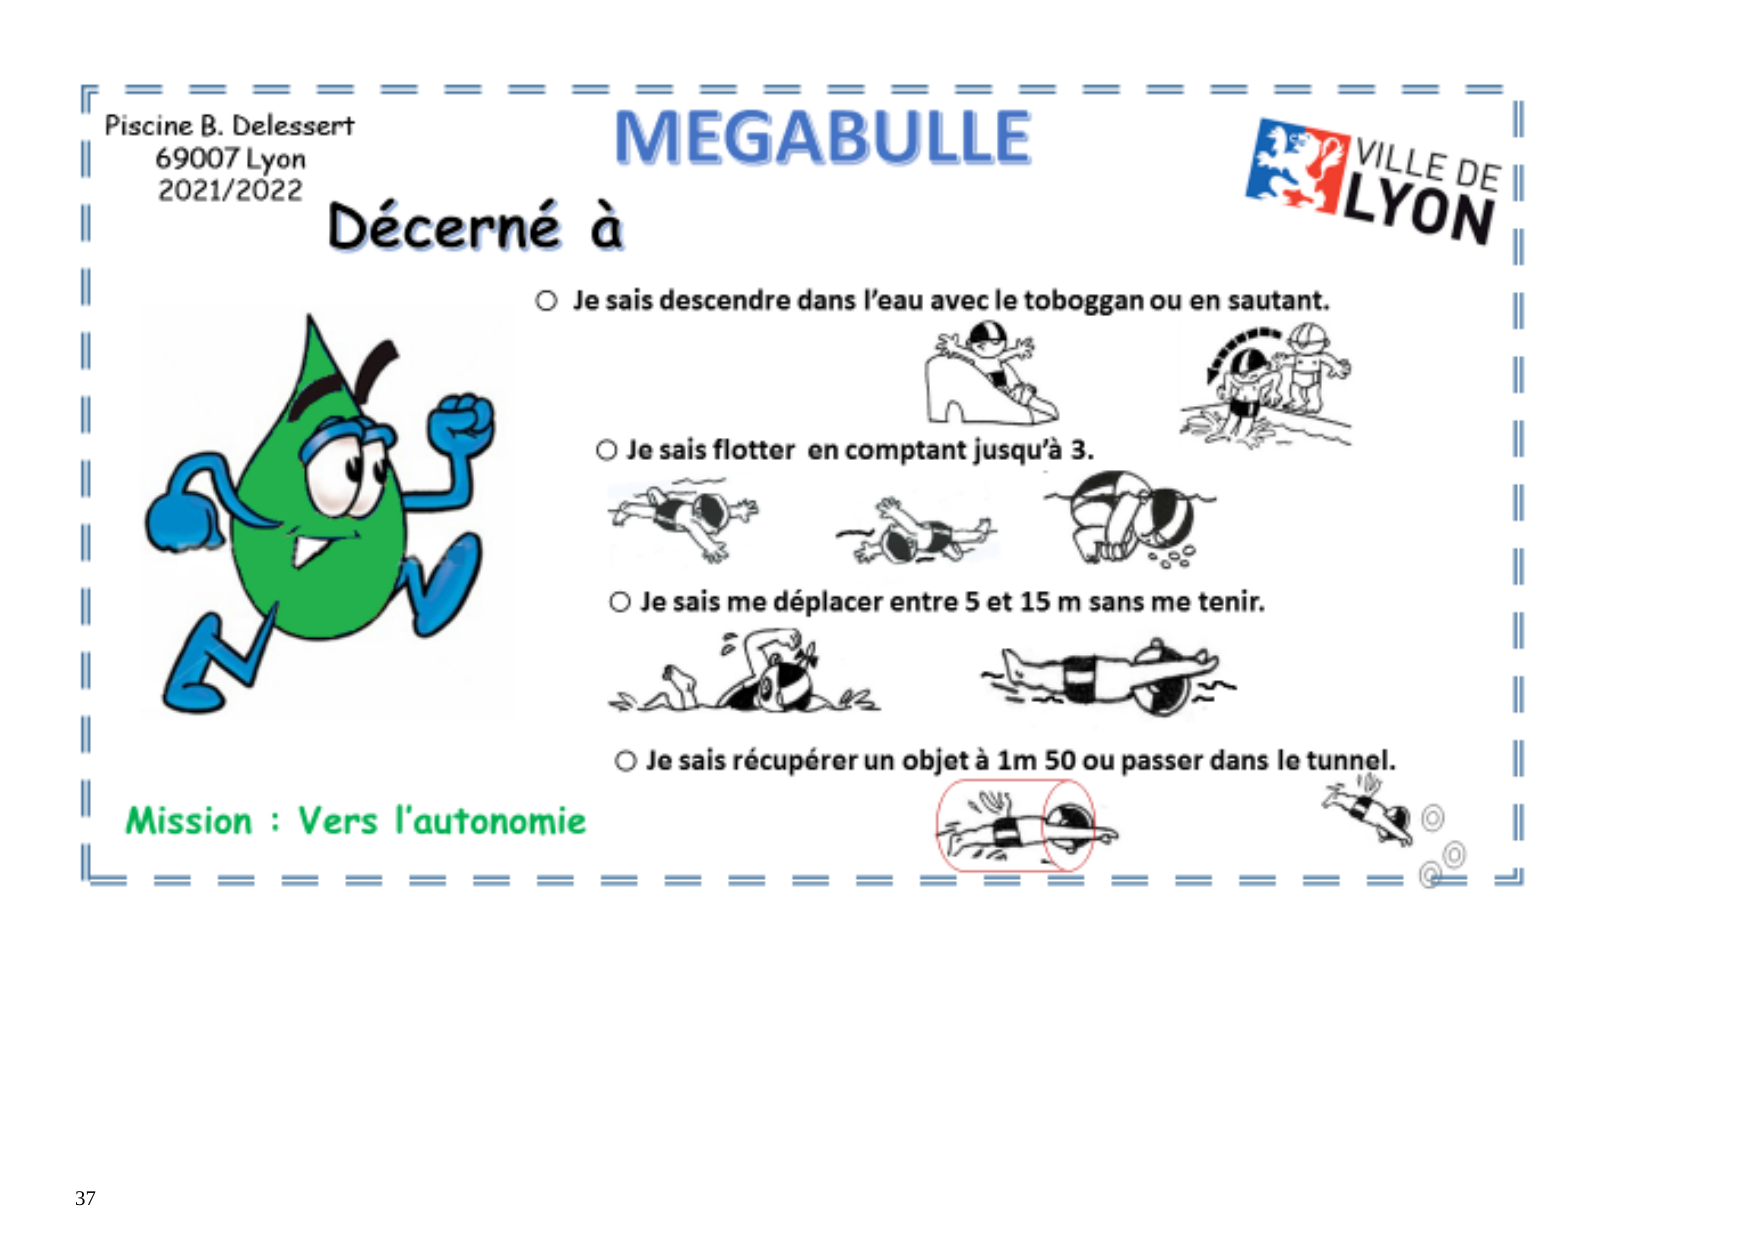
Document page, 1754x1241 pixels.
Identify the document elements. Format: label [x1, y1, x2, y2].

picture [75, 75, 1534, 896]
